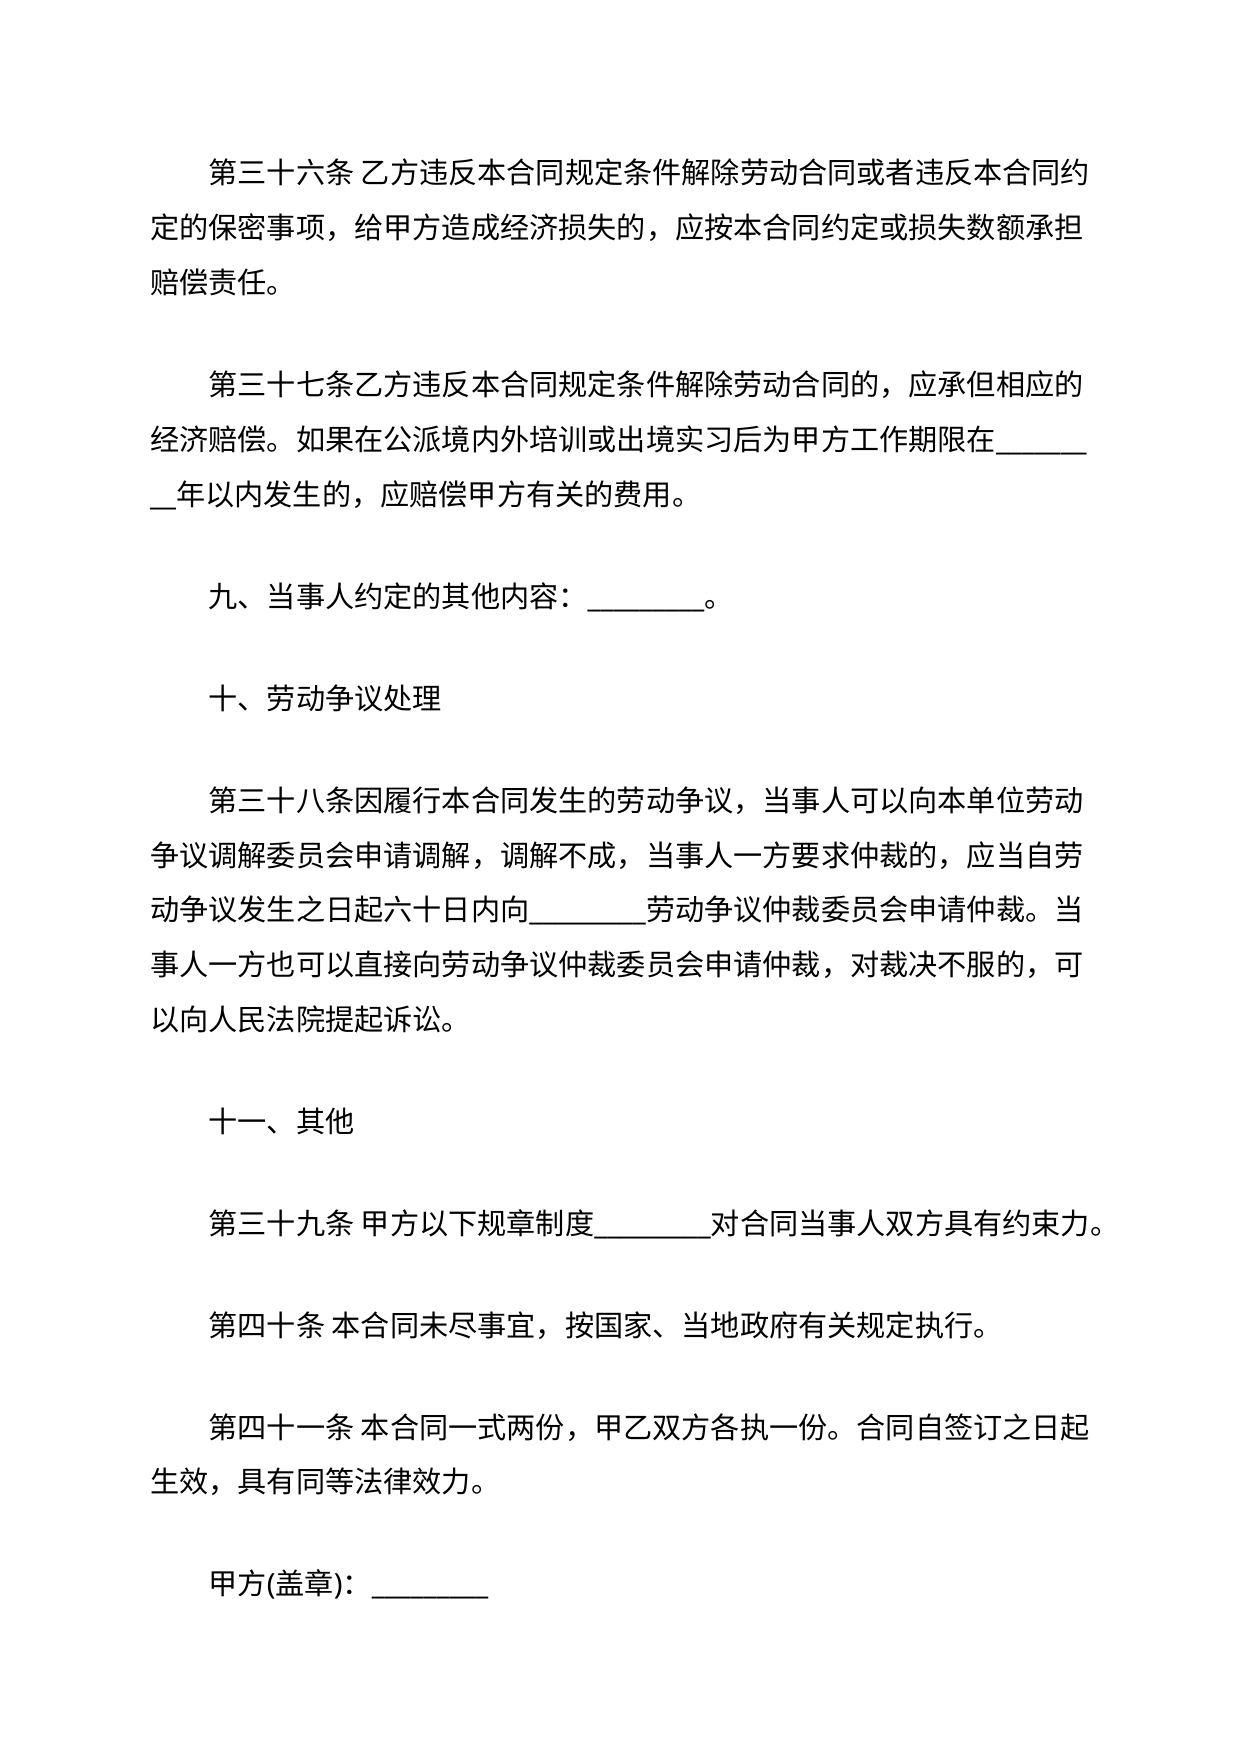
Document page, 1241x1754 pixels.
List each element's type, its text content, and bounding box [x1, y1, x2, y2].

text 十一、其他 [150, 1099, 1090, 1141]
text 甲方(盖章)：_________ [150, 1561, 1090, 1603]
text 第三十六条 乙方违反本合同规定条件解除劳动合同或者违反本合同约定的保密事项，给甲方造成经济损失的，应按本合同约定或损失数额承担赔偿责任。 [150, 150, 1090, 302]
text 第三十七条乙方违反本合同规定条件解除劳动合同的，应承但相应的经济赔偿。如果在公派境内外培训或出境实习后为甲方工作期限在_________年以内发生的，应赔偿甲方有关的费用。 [150, 362, 1090, 514]
text 第四十一条 本合同一式两份，甲乙双方各执一份。合同自签订之日起生效，具有同等法律效力。 [150, 1404, 1090, 1501]
text 第三十八条因履行本合同发生的劳动争议，当事人可以向本单位劳动争议调解委员会申请调解，调解不成，当事人一方要求仲裁的，应当自劳动争议发生之日起六十日内向_________劳动争议仲裁委员会申请仲裁。当事人一方也可以直接向劳动争议仲裁委员会申请仲裁，对裁决不服的，可以向人民法院提起诉讼。 [150, 777, 1090, 1039]
text 十、劳动争议处理 [150, 675, 1090, 718]
text 九、当事人约定的其他内容：_________。 [150, 573, 1090, 616]
text 第四十条 本合同未尽事宜，按国家、当地政府有关规定执行。 [150, 1302, 1090, 1345]
text 第三十九条 甲方以下规章制度_________对合同当事人双方具有约束力。 [150, 1200, 1090, 1243]
